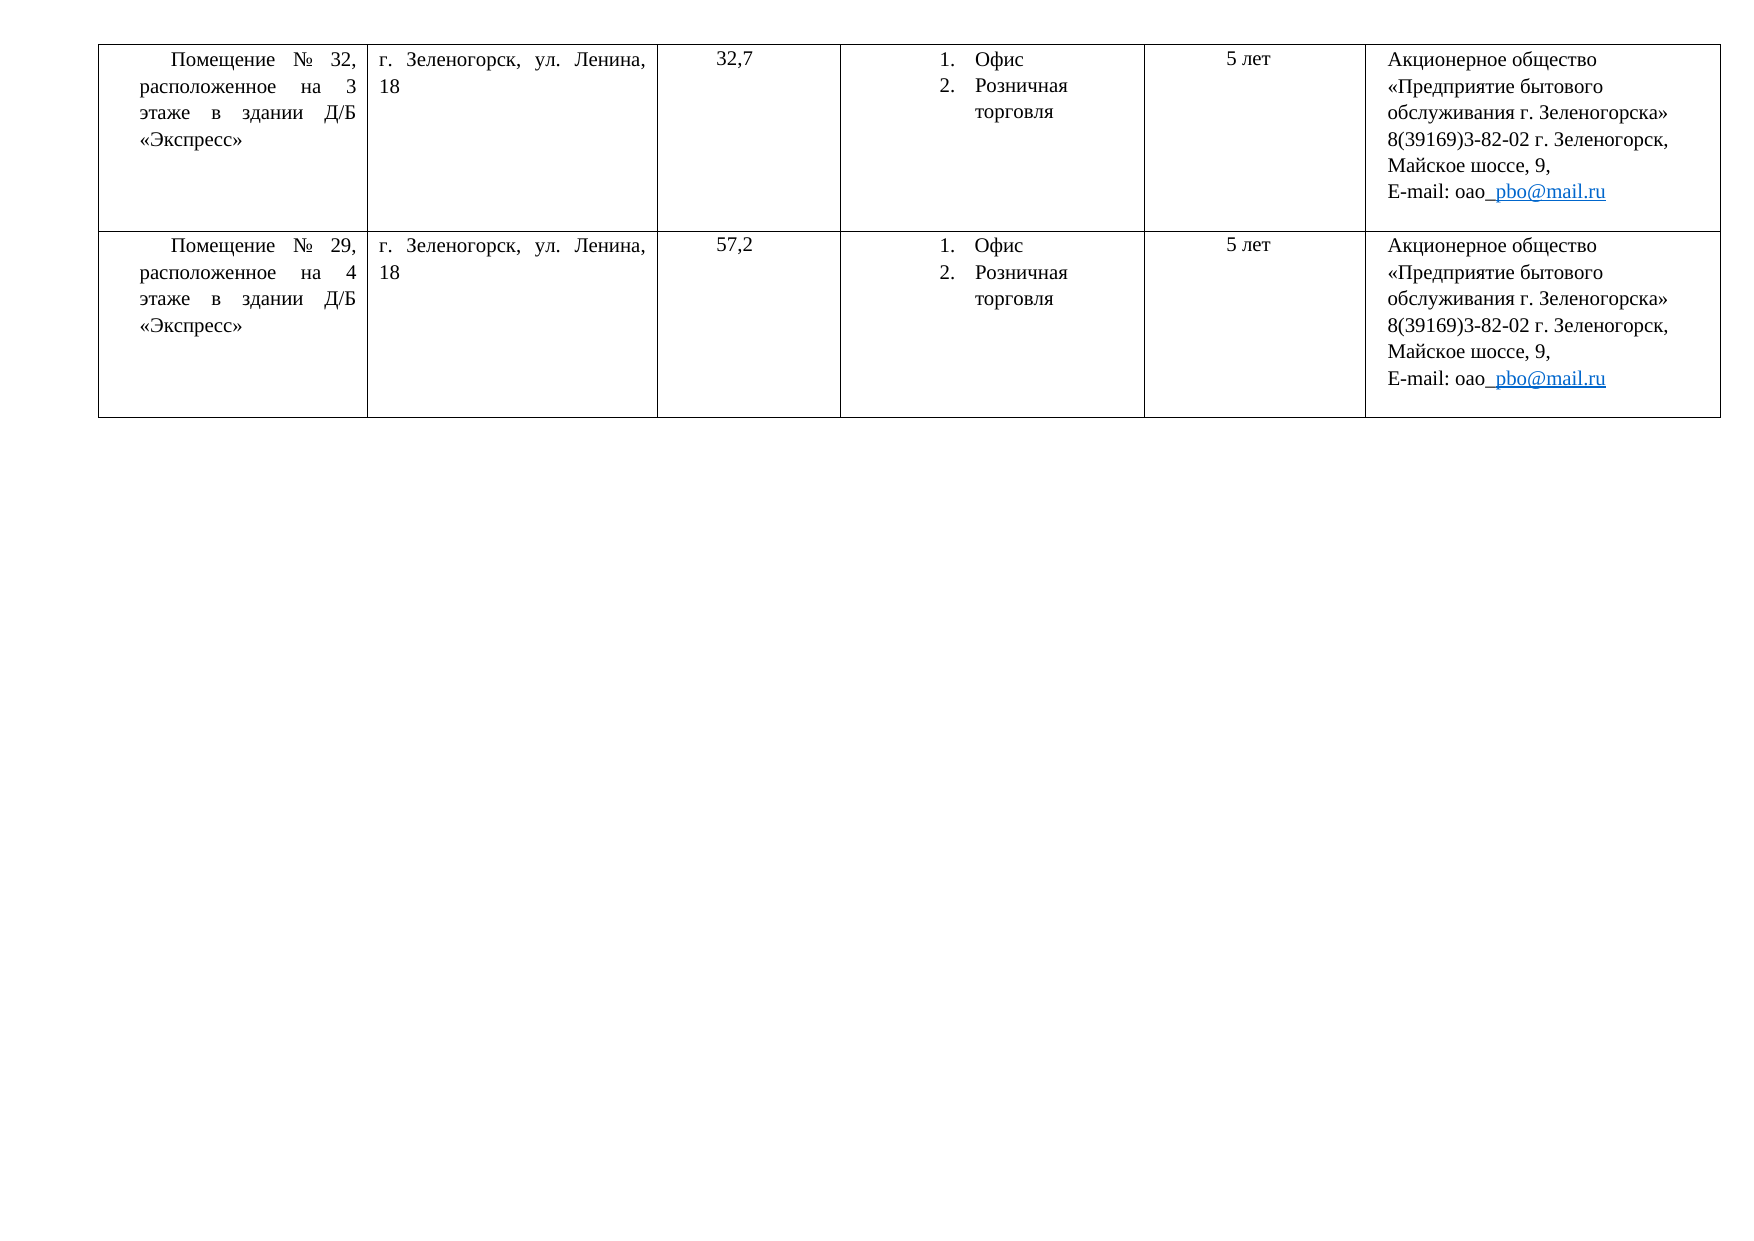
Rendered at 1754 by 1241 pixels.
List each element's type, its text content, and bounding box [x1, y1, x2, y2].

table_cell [1366, 45, 1720, 231]
table_cell Помещение № 32, расположенное на 3 этаже в здании Д/Б «Экспресс» [99, 45, 367, 231]
table_cell Офис Розничная торговля [841, 232, 1144, 417]
table_cell г. Зеленогорск, ул. Ленина, 18 [368, 232, 657, 417]
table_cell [841, 45, 1144, 231]
table_cell 57,2 [658, 232, 840, 417]
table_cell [368, 45, 657, 231]
table_cell 5 лет [1145, 232, 1365, 417]
table_cell Помещение № 29, расположенное на 4 этаже в здании Д/Б «Экспресс» [99, 232, 367, 417]
table_cell 32,7 [658, 45, 840, 231]
table_cell 5 лет [1145, 45, 1365, 231]
table_cell Акционерное общество «Предприятие бытового обслуживания г. Зеленогорска» 8(39169)3-82-02 г. Зеленогорск, Майское шоссе, 9, E-mail: оао_pbo@mail.ru [1366, 232, 1720, 417]
